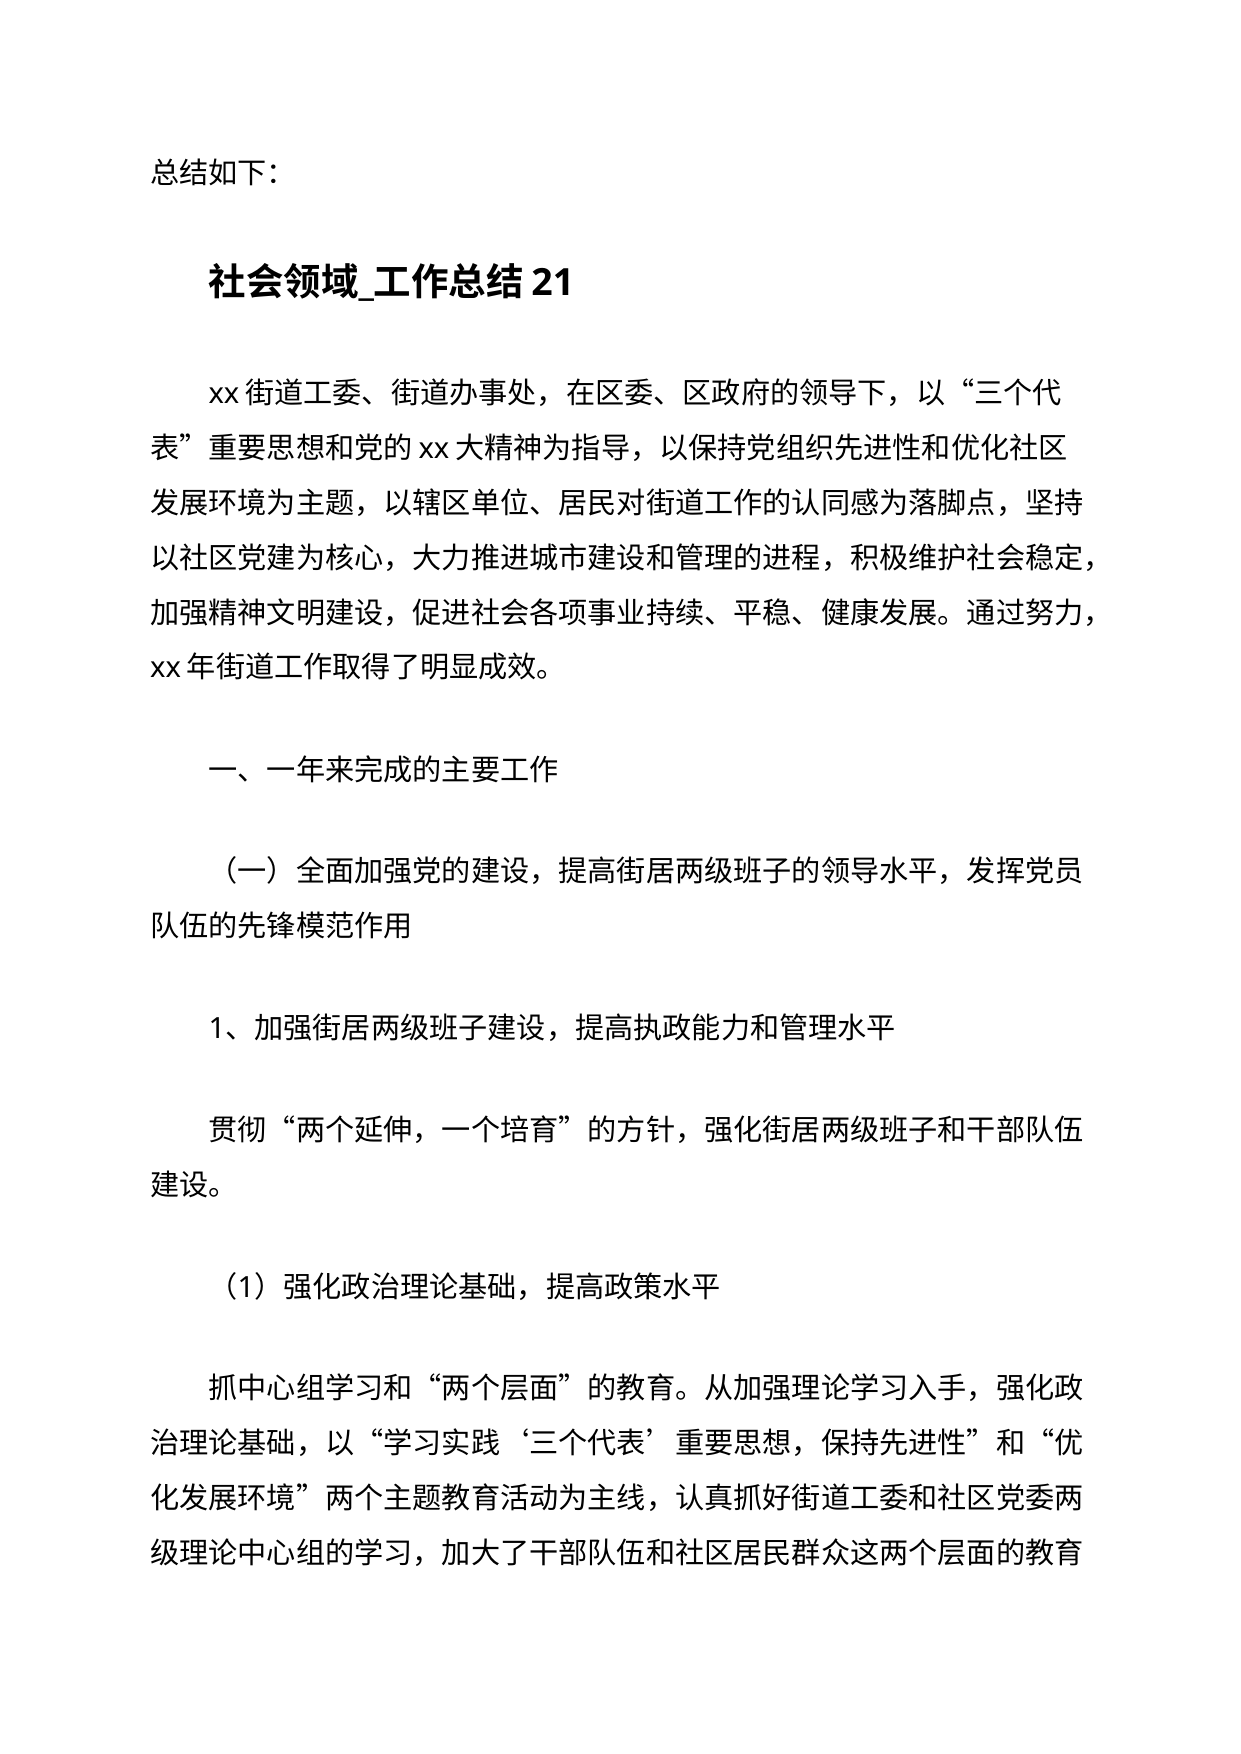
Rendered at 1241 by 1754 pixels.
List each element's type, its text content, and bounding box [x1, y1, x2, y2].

text 一、一年来完成的主要工作 [150, 746, 1090, 788]
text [150, 150, 1090, 192]
text （一）全面加强党的建设，提高街居两级班子的领导水平，发挥党员队伍的先锋模范作用 [150, 848, 1090, 945]
text 贯彻“两个延伸，一个培育”的方针，强化街居两级班子和干部队伍建设。 [150, 1106, 1090, 1204]
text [150, 1365, 1090, 1572]
text （1）强化政治理论基础，提高政策水平 [150, 1263, 1090, 1306]
text 社会领域_工作总结21 [150, 252, 1090, 306]
text xx街道工委、街道办事处，在区委、区政府的领导下，以“三个代表”重要思想和党的xx大精神为指导，以保持党组织先进性和优化社区发展环境为主题，以辖区单位、居民对街道工作的认同感为落脚点，坚持以社区党建为核心，大力推进城市建设和管理的进程，积极维护社会稳定，加强精神文明建设，促进社会各项事业持续、平稳、健康发展。通过努力，xx年街道工作取得了明显成效。 [150, 369, 1090, 686]
text 1、加强街居两级班子建设，提高执政能力和管理水平 [150, 1004, 1090, 1047]
